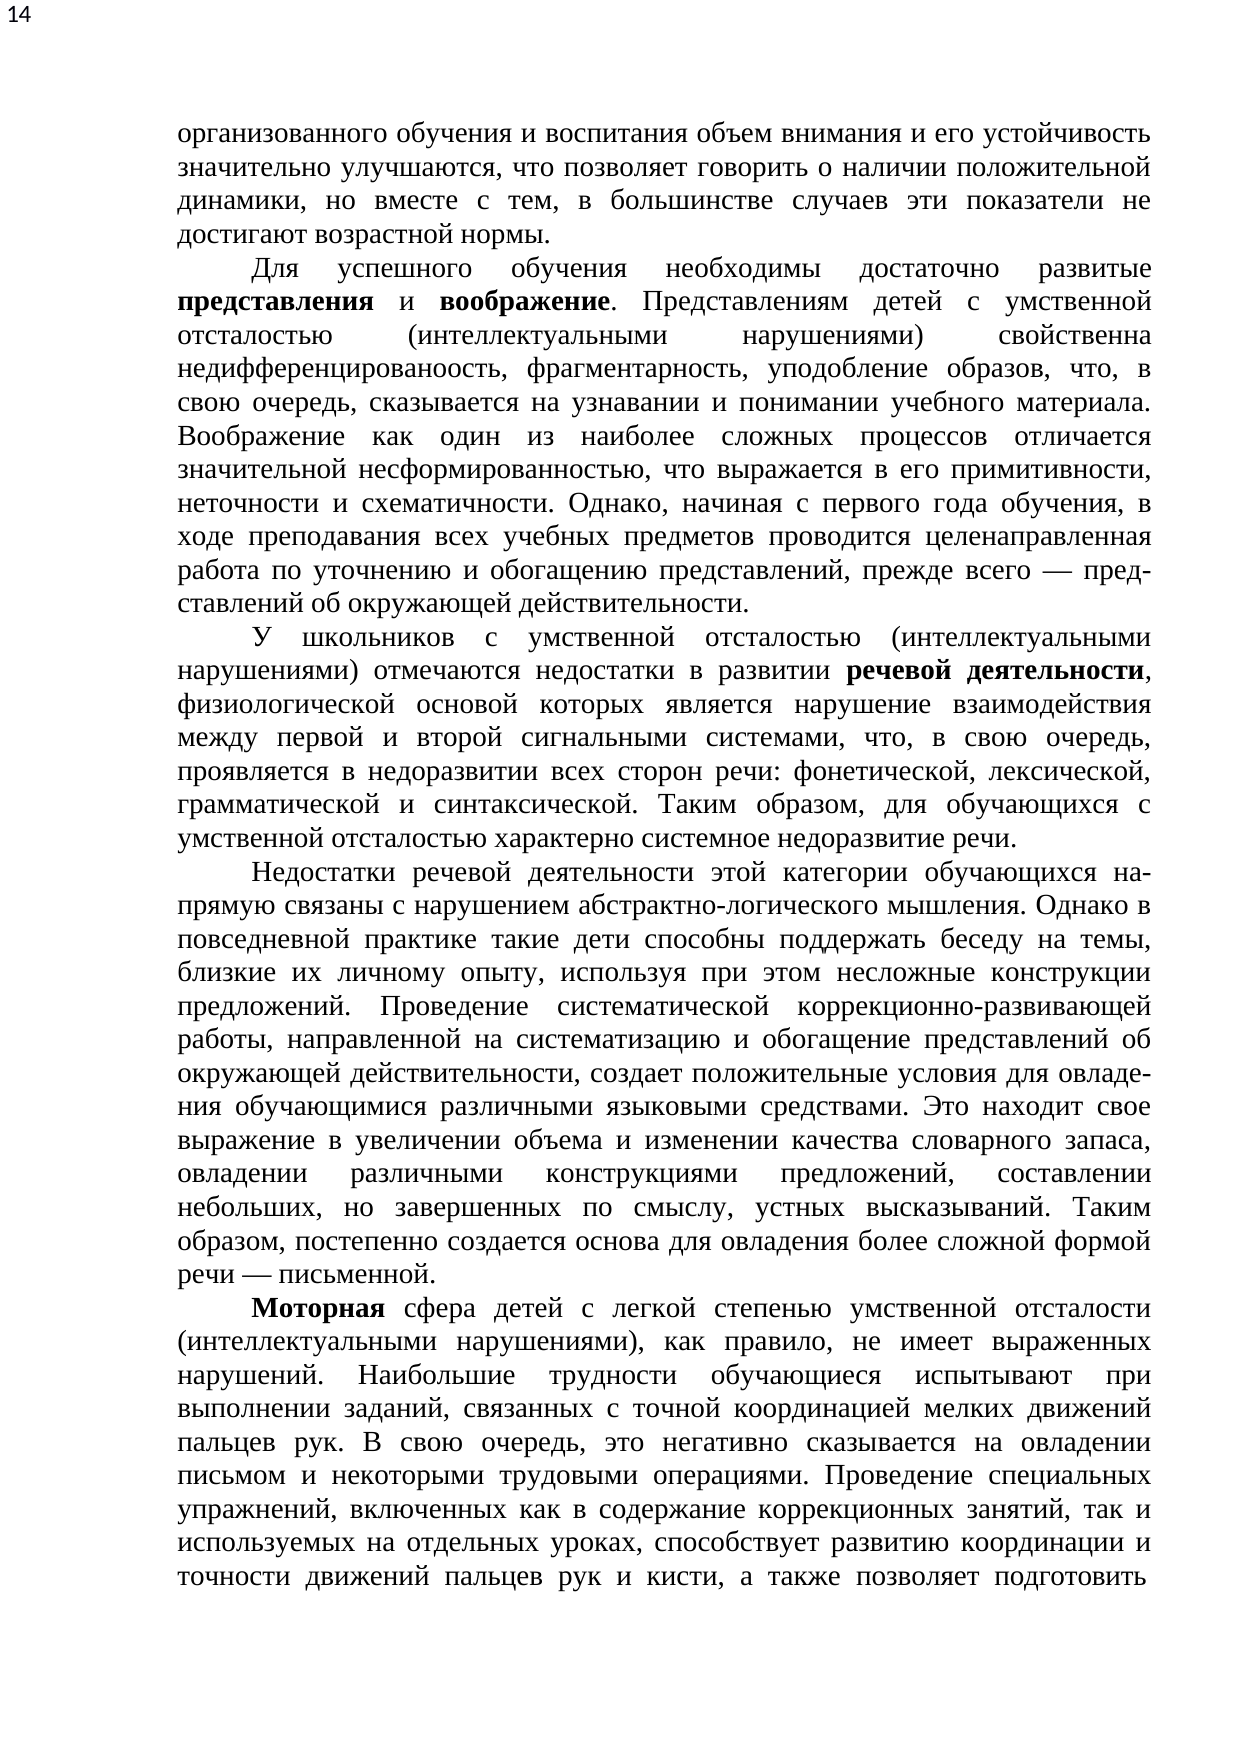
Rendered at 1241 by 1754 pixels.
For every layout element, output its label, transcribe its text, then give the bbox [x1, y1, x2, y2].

text организованного обучения и воспитания объем внимания и его устойчивость значительно улучшаются, что позволяет говорить о наличии положительной динамики, но вместе с тем, в большинстве случаев эти показатели не достигают возрастной нормы. [177, 115, 1152, 249]
text Для успешного обучения необходимы достаточно развитые представления и воображение. Представлениям детей с умственной отсталостью (интеллектуальными нарушениями) свойственна недифференцированоость, фрагментарность, уподобление образов, что, в свою очередь, сказывается на узнавании и понимании учебного материала. Воображение как один из наиболее сложных процессов отличается значительной несформированностью, что выражается в его примитивности, неточности и схематичности. Однако, начиная с первого года обучения, в ходе преподавания всех учебных предметов проводится целенаправленная работа по уточнению и обогащению представлений, прежде всего ― пред- ставлений об окружающей действительности. [177, 250, 1152, 619]
text У школьников с умственной отсталостью (интеллектуальными нарушениями) отмечаются недостатки в развитии речевой деятельности, физиологической основой которых является нарушение взаимодействия между первой и второй сигнальными системами, что, в свою очередь, проявляется в недоразвитии всех сторон речи: фонетической, лексической, грамматической и синтаксической. Таким образом, для обучающихся с умственной отсталостью характерно системное недоразвитие речи. [177, 619, 1152, 854]
text Недостатки речевой деятельности этой категории обучающихся на- прямую связаны с нарушением абстрактно-логического мышления. Однако в повседневной практике такие дети способны поддержать беседу на темы, близкие их личному опыту, используя при этом несложные конструкции предложений. Проведение систематической коррекционно-развивающей работы, направленной на систематизацию и обогащение представлений об окружающей действительности, создает положительные условия для овладе- ния обучающимися различными языковыми средствами. Это находит свое выражение в увеличении объема и изменении качества словарного запаса, овладении различными конструкциями предложений, составлении небольших, но завершенных по смыслу, устных высказываний. Таким образом, постепенно создается основа для овладения более сложной формой речи ― письменной. [177, 854, 1152, 1290]
text Моторная сфера детей с легкой степенью умственной отсталости (интеллектуальными нарушениями), как правило, не имеет выраженных нарушений. Наибольшие трудности обучающиеся испытывают при выполнении заданий, связанных с точной координацией мелких движений пальцев рук. В свою очередь, это негативно сказывается на овладении письмом и некоторыми трудовыми операциями. Проведение специальных упражнений, включенных как в содержание коррекционных занятий, так и используемых на отдельных уроках, способствует развитию координации и точности движений пальцев рук и кисти, а также позволяет подготовить [177, 1290, 1152, 1592]
